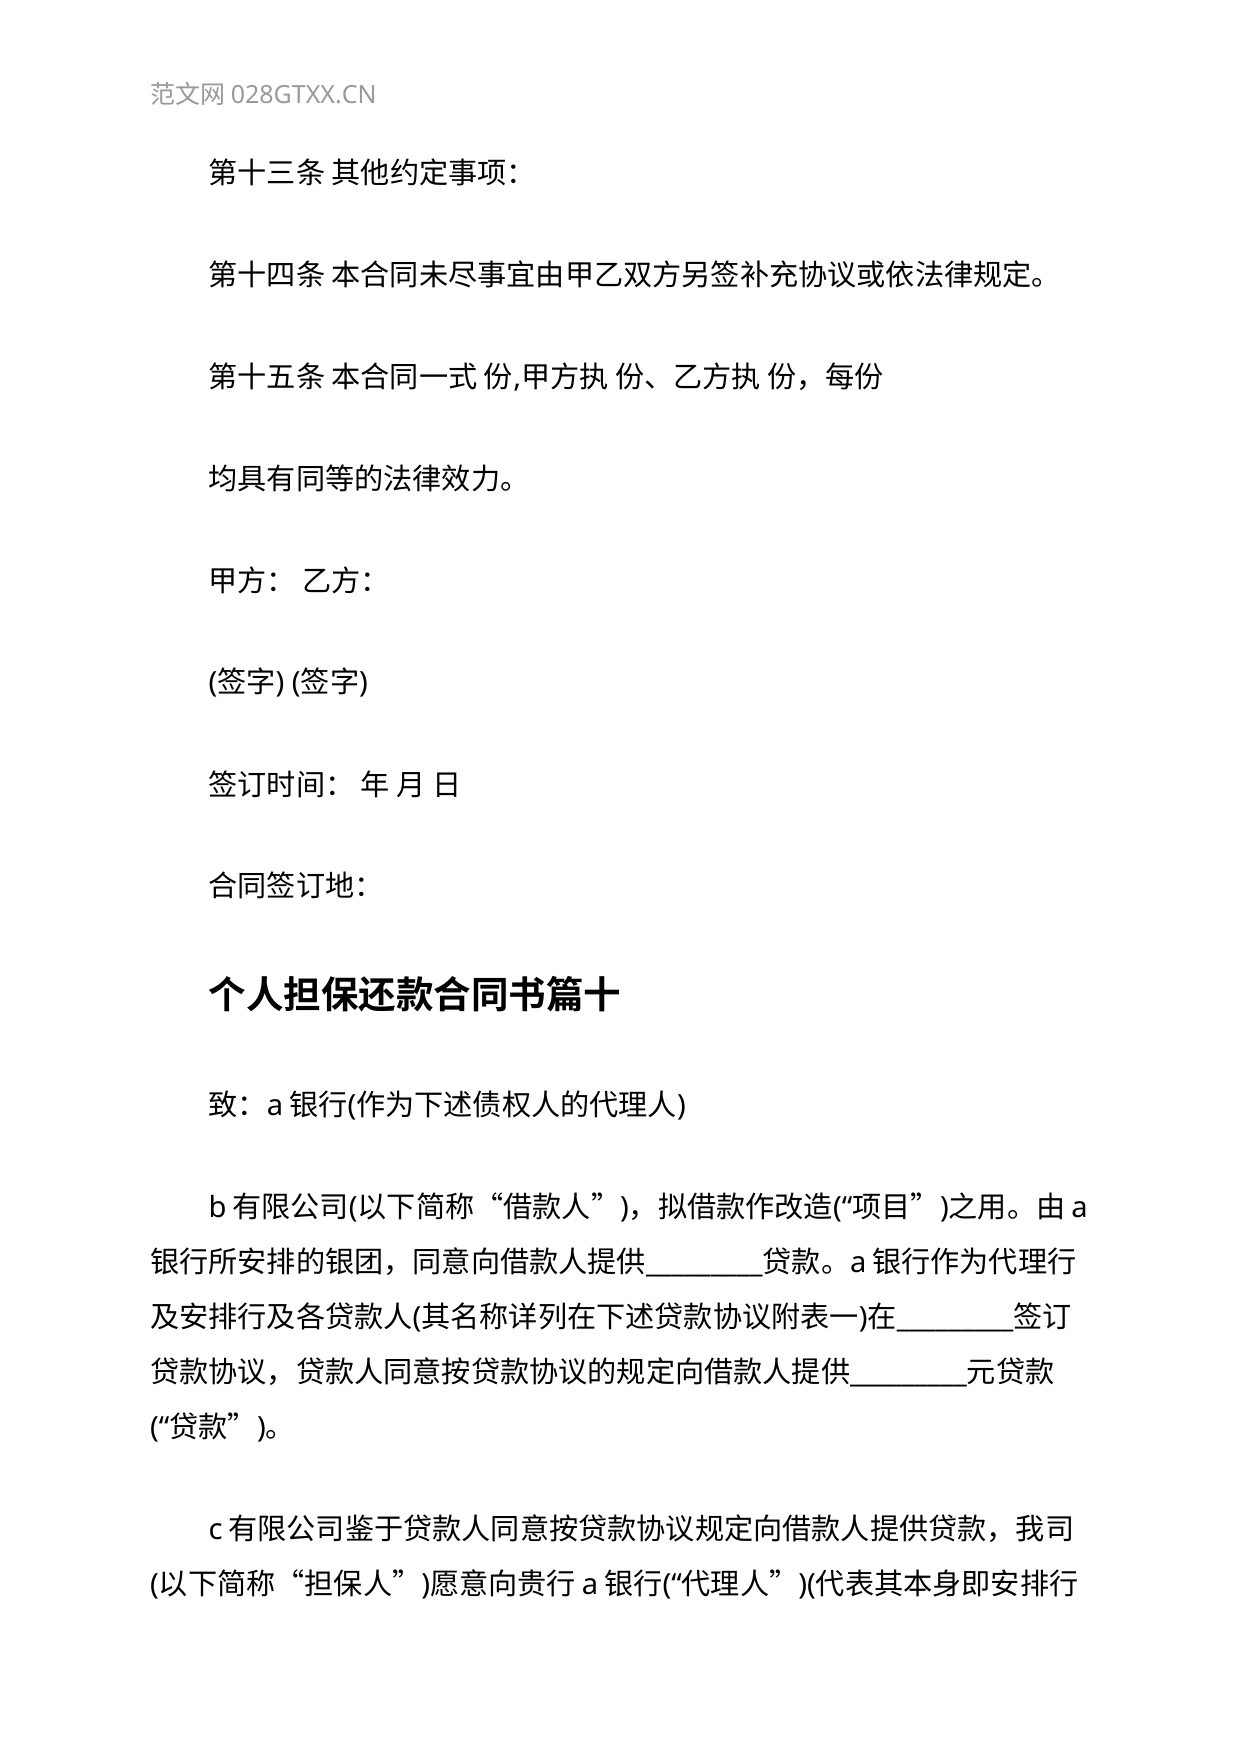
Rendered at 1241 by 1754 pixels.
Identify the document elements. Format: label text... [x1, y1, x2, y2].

text 第十三条 其他约定事项： [150, 150, 1090, 192]
text 第十五条 本合同一式 份,甲方执 份、乙方执 份，每份 [150, 353, 1090, 396]
text 致：a银行(作为下述债权人的代理人) [150, 1082, 1090, 1124]
text 个人担保还款合同书篇十 [150, 964, 1090, 1019]
text 第十四条 本合同未尽事宜由甲乙双方另签补充协议或依法律规定。 [150, 252, 1090, 294]
text b有限公司(以下简称“借款人”)，拟借款作改造(“项目”)之用。由a银行所安排的银团，同意向借款人提供_________贷款。a银行作为代理行及安排行及各贷款人(其名称详列在下述贷款协议附表一)在_________签订贷款协议，贷款人同意按贷款协议的规定向借款人提供_________元贷款(“贷款”)。 [150, 1184, 1090, 1446]
text 签订时间： 年 月 日 [150, 761, 1090, 803]
text (签字) (签字) [150, 659, 1090, 701]
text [150, 1506, 1090, 1603]
text 合同签订地： [150, 863, 1090, 905]
text 均具有同等的法律效力。 [150, 456, 1090, 498]
text 甲方： 乙方： [150, 557, 1090, 599]
